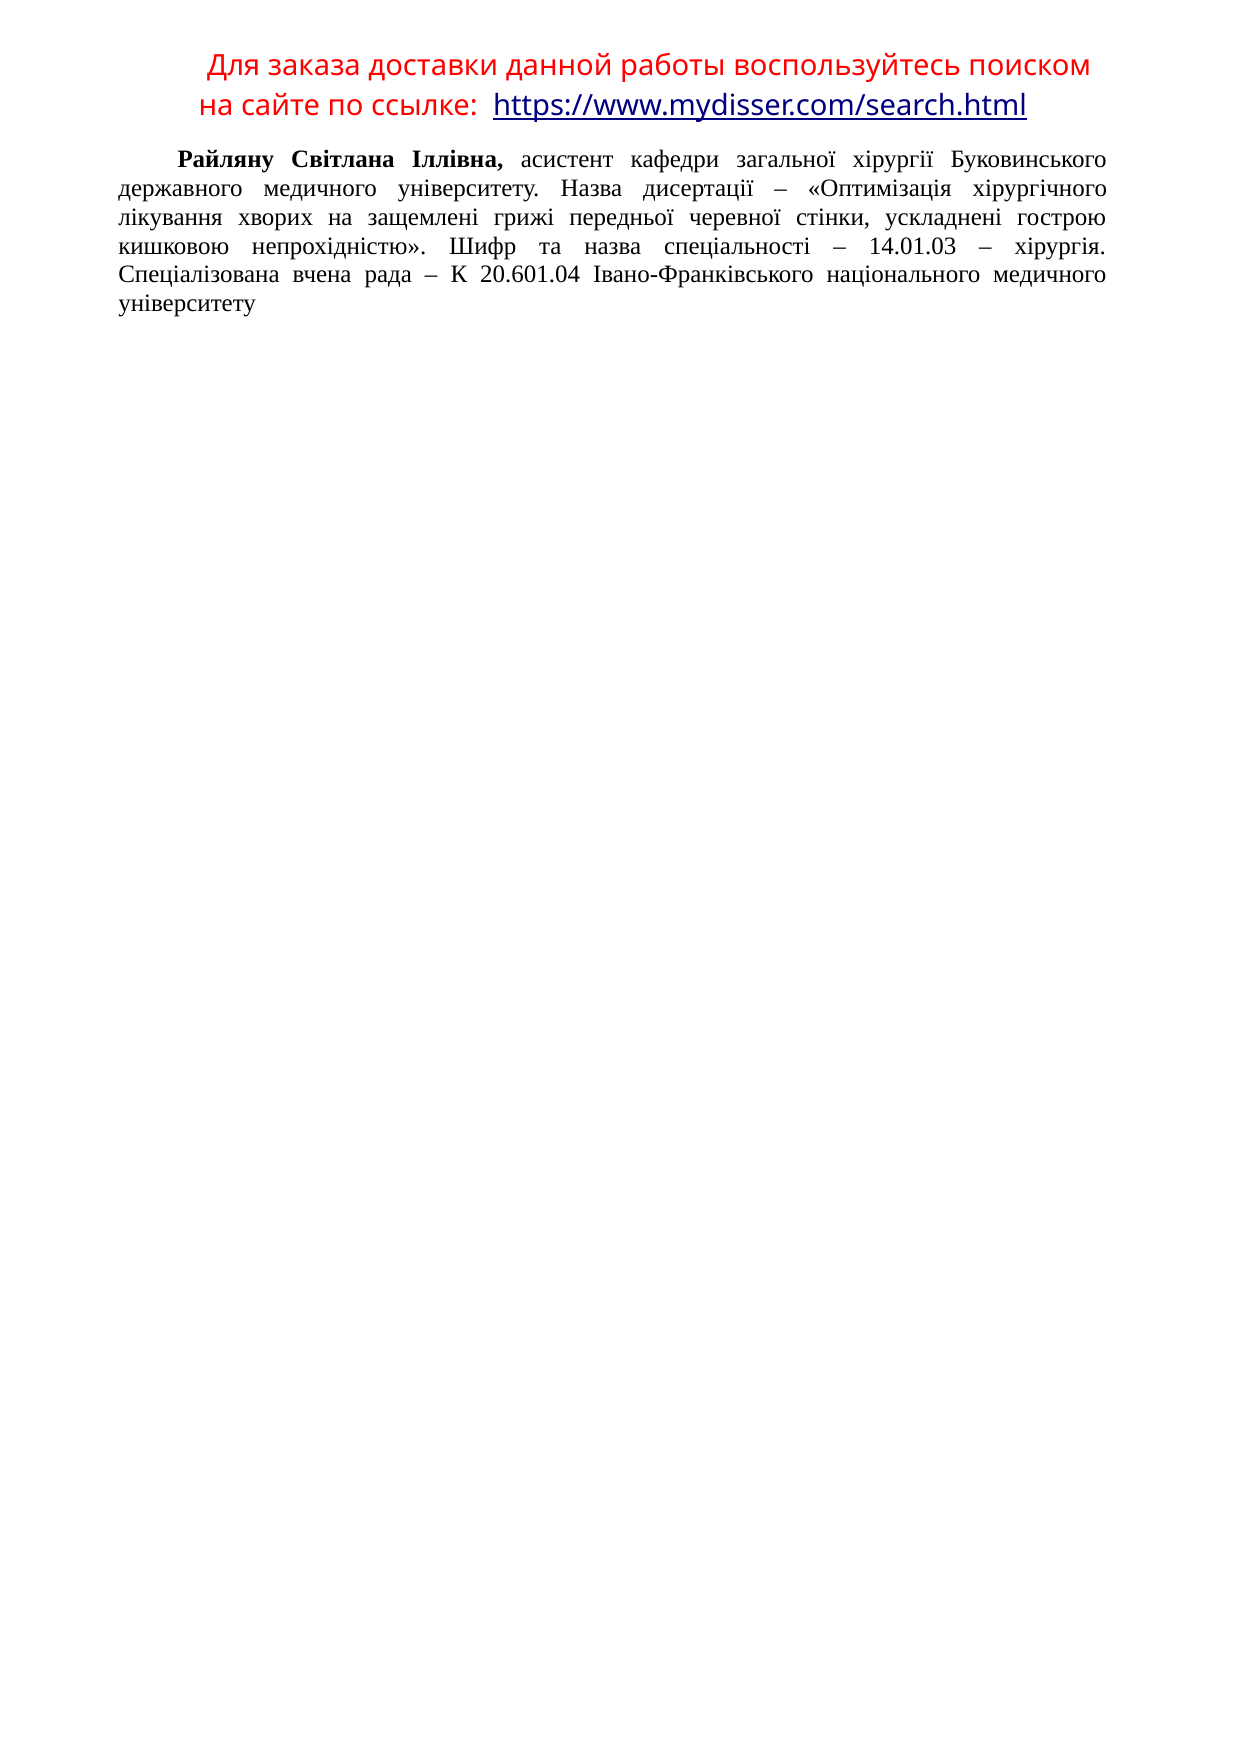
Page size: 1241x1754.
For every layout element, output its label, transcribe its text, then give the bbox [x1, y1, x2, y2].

text Райляну Світлана Іллівна, асистент кафедри загальної хірургії Буковинського державного медичного університету. Назва дисертації – «Оптимізація хірургічного лікування хворих на защемлені грижі передньої черевної стінки, ускладнені гострою кишковою непрохідністю». Шифр та назва спеціальності – 14.01.03 – хірургія. Спеціалізована вчена рада – К 20.601.04 Івано-Франківського національного медичного університету [118, 144, 1107, 173]
text Райляну Світлана Іллівна, асистент кафедри загальної хірургії Буковинського державного медичного університету. Назва дисертації – «Оптимізація хірургічного лікування хворих на защемлені грижі передньої черевної стінки, ускладнені гострою кишковою непрохідністю». Шифр та назва спеціальності – 14.01.03 – хірургія. Спеціалізована вчена рада – К 20.601.04 Івано-Франківського національного медичного університету [118, 173, 1107, 317]
